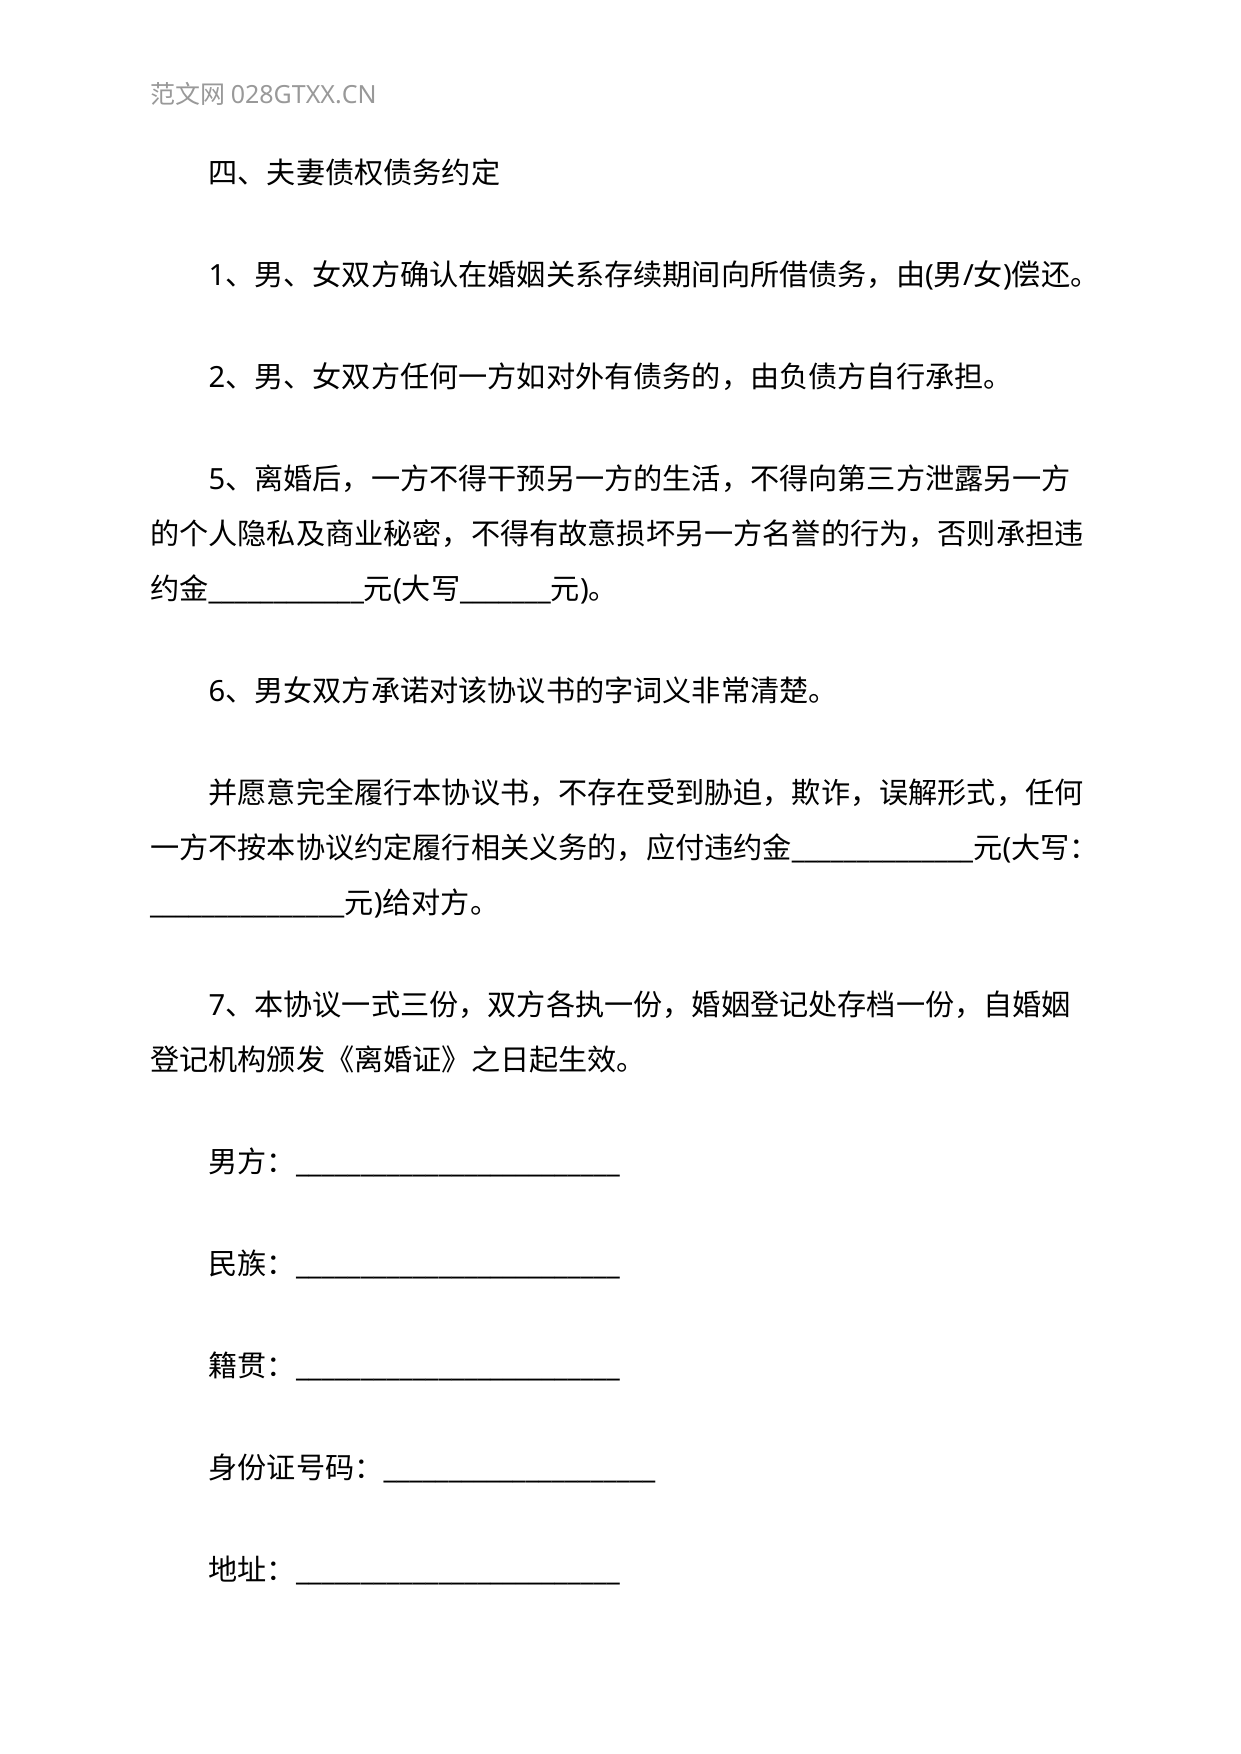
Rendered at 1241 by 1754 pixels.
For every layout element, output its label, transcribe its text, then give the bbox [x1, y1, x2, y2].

text 男方：_________________________ [150, 1138, 1090, 1181]
text 四、夫妻债权债务约定 [150, 150, 1090, 192]
text 7、本协议一式三份，双方各执一份，婚姻登记处存档一份，自婚姻登记机构颁发《离婚证》之日起生效。 [150, 981, 1090, 1079]
text 民族：_________________________ [150, 1240, 1090, 1283]
text 5、离婚后，一方不得干预另一方的生活，不得向第三方泄露另一方的个人隐私及商业秘密，不得有故意损坏另一方名誉的行为，否则承担违约金____________元(大写_______元)。 [150, 456, 1090, 608]
text 籍贯：_________________________ [150, 1342, 1090, 1384]
text 地址：_________________________ [150, 1546, 1090, 1588]
text 并愿意完全履行本协议书，不存在受到胁迫，欺诈，误解形式，任何一方不按本协议约定履行相关义务的，应付违约金______________元(大写：_______________元)给对方。 [150, 769, 1090, 922]
text 6、男女双方承诺对该协议书的字词义非常清楚。 [150, 668, 1090, 710]
text 身份证号码：_____________________ [150, 1444, 1090, 1487]
text 1、男、女双方确认在婚姻关系存续期间向所借债务，由(男/女)偿还。 [150, 252, 1090, 294]
text 2、男、女双方任何一方如对外有债务的，由负债方自行承担。 [150, 354, 1090, 396]
